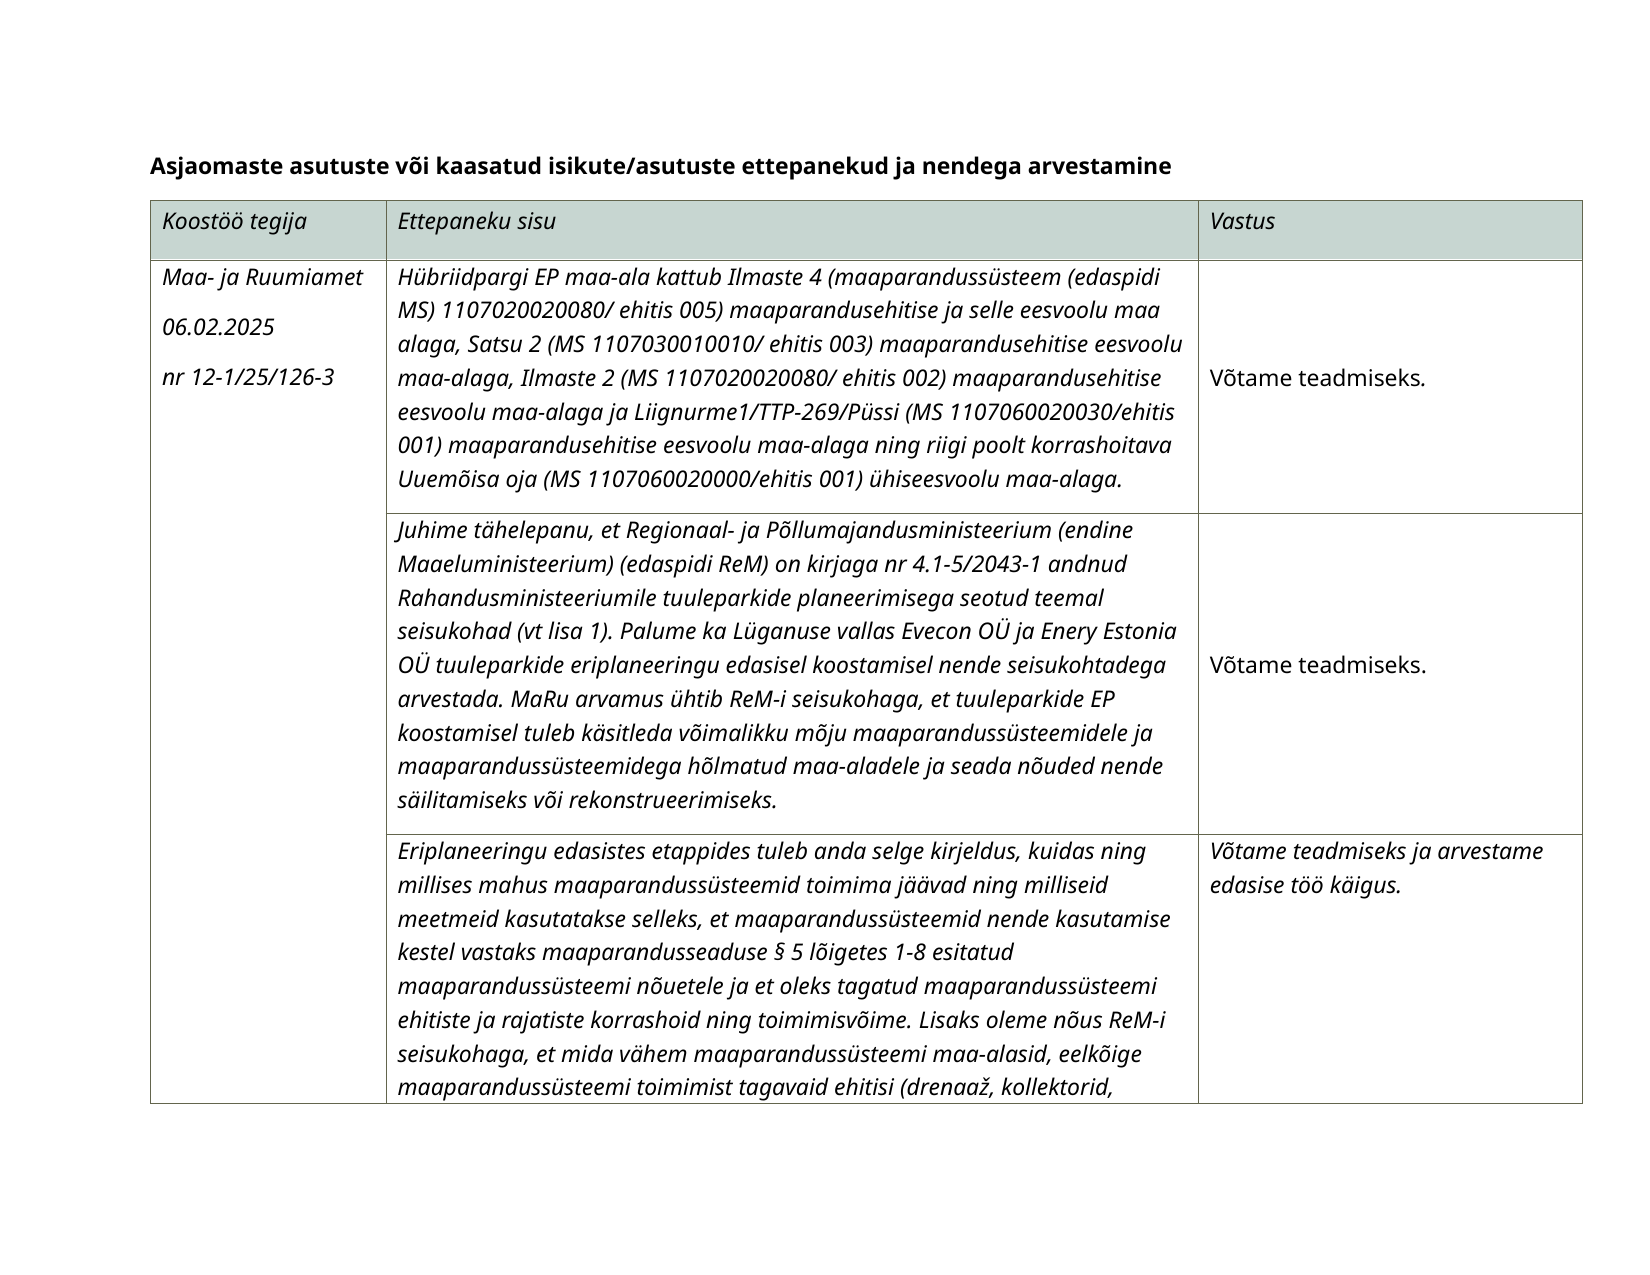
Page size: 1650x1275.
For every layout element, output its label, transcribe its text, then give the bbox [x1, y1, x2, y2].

table_cell Juhime tähelepanu, et Regionaal- ja Põllumajandusministeerium (endine Maaeluministeerium) (edaspidi ReM) on kirjaga nr 4.1-5/2043-1 andnud Rahandusministeeriumile tuuleparkide planeerimisega seotud teemal seisukohad (vt lisa 1). Palume ka Lüganuse vallas Evecon OÜ ja Enery Estonia OÜ tuuleparkide eriplaneeringu edasisel koostamisel nende seisukohtadega arvestada. MaRu arvamus ühtib ReM-i seisukohaga, et tuuleparkide EP koostamisel tuleb käsitleda võimalikku mõju maaparandussüsteemidele ja maaparandussüsteemidega hõlmatud maa-aladele ja seada nõuded nende säilitamiseks või rekonstrueerimiseks. [387, 514, 1198, 834]
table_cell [387, 835, 1198, 1103]
table_cell Võtame teadmiseks. [1199, 261, 1582, 513]
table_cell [1199, 835, 1582, 1103]
table_cell Võtame teadmiseks. [1199, 514, 1582, 834]
table_header Ettepaneku sisu [387, 201, 1198, 259]
table_header Vastus [1199, 201, 1582, 259]
table_header Koostöö tegija [151, 201, 386, 259]
text Asjaomaste asutuste või kaasatud isikute/asutuste ettepanekud ja nendega arvestamine [150, 150, 1500, 181]
table_cell Hübriidpargi EP maa-ala kattub Ilmaste 4 (maaparandussüsteem (edaspidi MS) 1107020020080/ ehitis 005) maaparandusehitise ja selle eesvoolu maa alaga, Satsu 2 (MS 1107030010010/ ehitis 003) maaparandusehitise eesvoolu maa-alaga, Ilmaste 2 (MS 1107020020080/ ehitis 002) maaparandusehitise eesvoolu maa-alaga ja Liignurme1/TTP-269/Püssi (MS 1107060020030/ehitis 001) maaparandusehitise eesvoolu maa-alaga ning riigi poolt korrashoitava Uuemõisa oja (MS 1107060020000/ehitis 001) ühiseesvoolu maa-alaga. [387, 261, 1198, 513]
table_cell Maa- ja Ruumiamet 06.02.2025 nr 12-1/25/126-3 [151, 261, 386, 1103]
